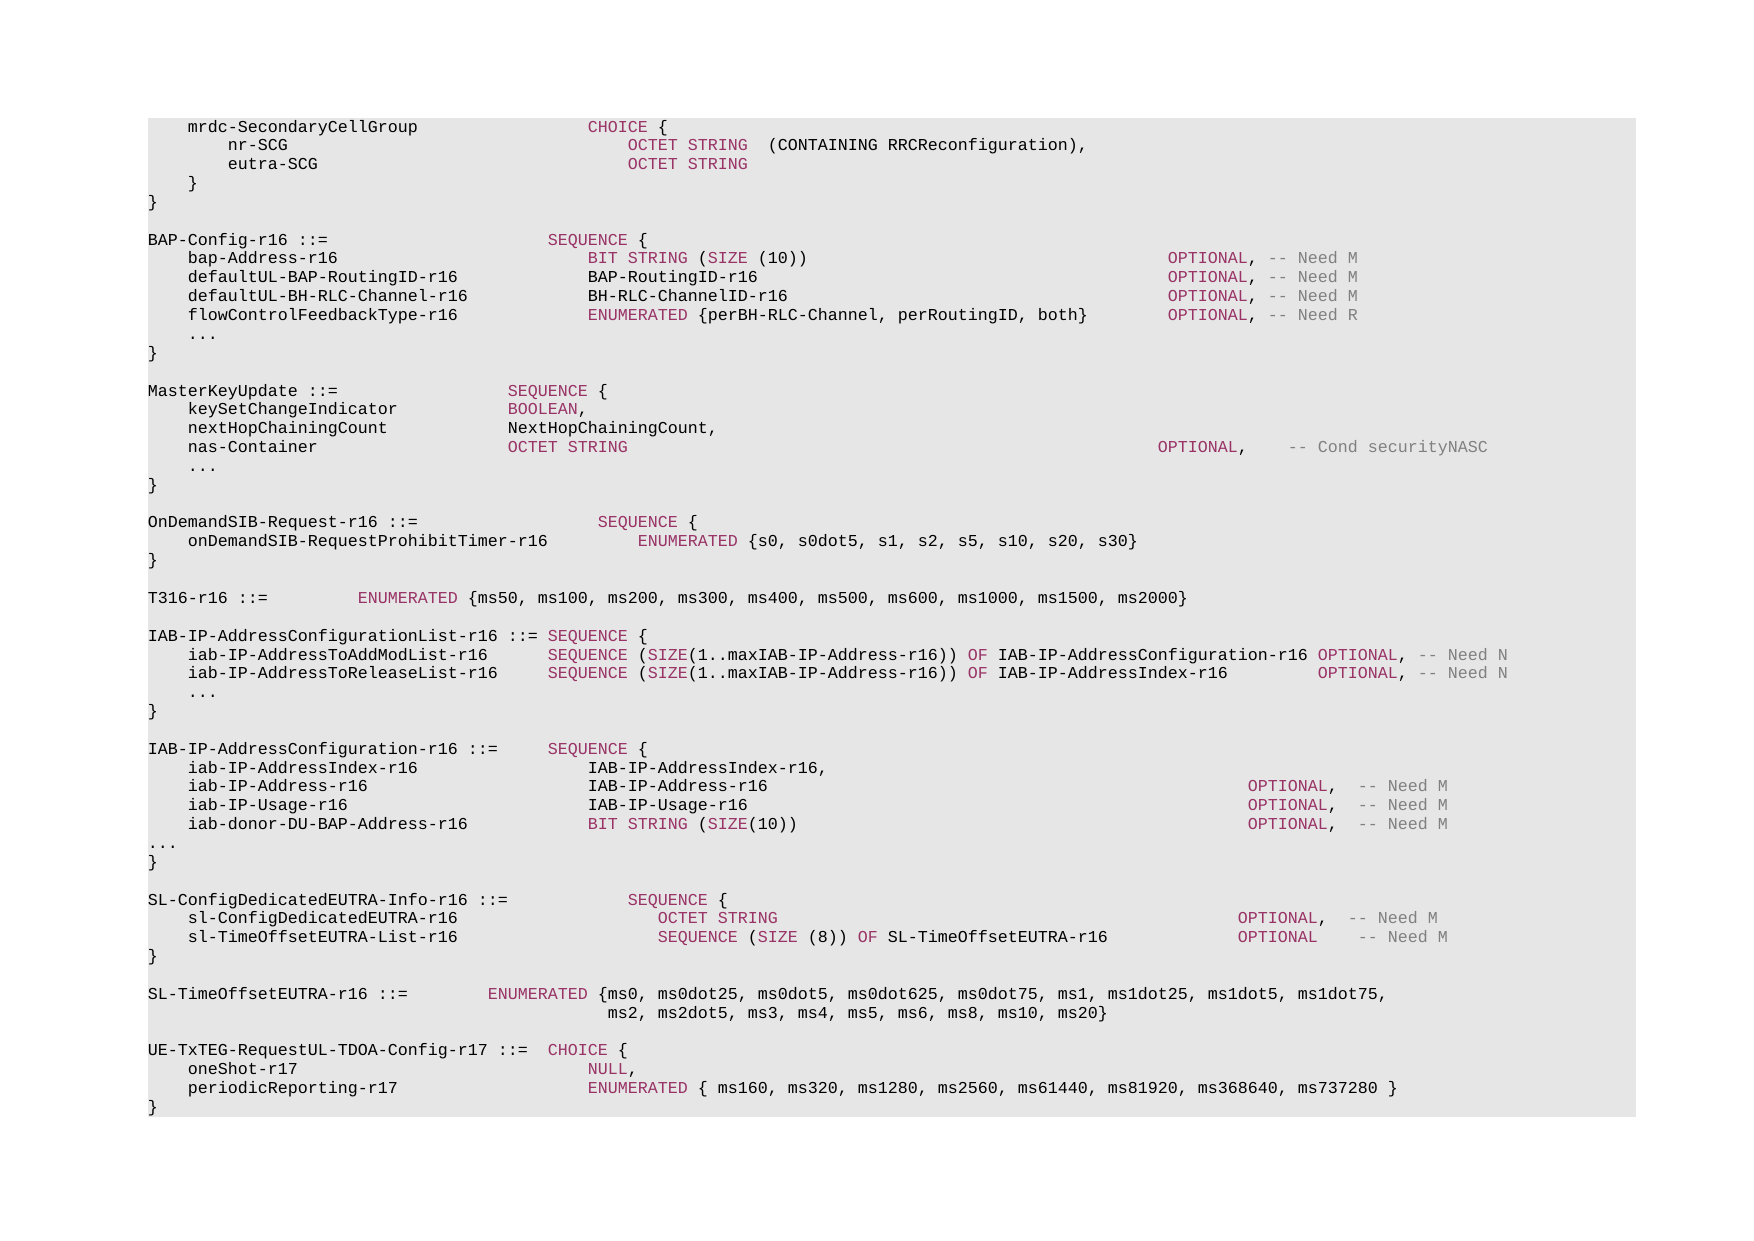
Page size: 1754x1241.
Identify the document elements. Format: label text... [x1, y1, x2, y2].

text } [148, 1098, 1636, 1117]
text nas-Container OCTET STRING OPTIONAL, -- Cond securityNASC [148, 439, 1636, 457]
text } [148, 853, 1636, 872]
text T316-r16 ::= ENUMERATED {ms50, ms100, ms200, ms300, ms400, ms500, ms600, ms1000, ms1500, ms2000} [148, 589, 1636, 608]
text nr-SCG OCTET STRING (CONTAINING RRCReconfiguration), [148, 137, 1636, 156]
text flowControlFeedbackType-r16 ENUMERATED {perBH-RLC-Channel, perRoutingID, both} OPTIONAL, -- Need R [148, 307, 1636, 326]
text OnDemandSIB-Request-r16 ::= SEQUENCE { [148, 514, 1636, 533]
text keySetChangeIndicator BOOLEAN, [148, 401, 1636, 420]
text iab-donor-DU-BAP-Address-r16 BIT STRING (SIZE(10)) OPTIONAL, -- Need M [148, 816, 1636, 834]
text sl-TimeOffsetEUTRA-List-r16 SEQUENCE (SIZE (8)) OF SL-TimeOffsetEUTRA-r16 OPTIONAL -- Need M [148, 929, 1636, 948]
text oneShot-r17 NULL, [148, 1061, 1636, 1080]
text periodicReporting-r17 ENUMERATED { ms160, ms320, ms1280, ms2560, ms61440, ms81920, ms368640, ms737280 } [148, 1080, 1636, 1098]
text SL-ConfigDedicatedEUTRA-Info-r16 ::= SEQUENCE { [148, 891, 1636, 910]
text } [148, 948, 1636, 967]
text BAP-Config-r16 ::= SEQUENCE { [148, 231, 1636, 250]
text IAB-IP-AddressConfigurationList-r16 ::= SEQUENCE { [148, 627, 1636, 646]
text mrdc-SecondaryCellGroup CHOICE { [148, 118, 1636, 137]
text ... [148, 457, 1636, 476]
text MasterKeyUpdate ::= SEQUENCE { [148, 382, 1636, 401]
text iab-IP-AddressIndex-r16 IAB-IP-AddressIndex-r16, [148, 759, 1636, 778]
text defaultUL-BH-RLC-Channel-r16 BH-RLC-ChannelID-r16 OPTIONAL, -- Need M [148, 288, 1636, 307]
text } [148, 193, 1636, 212]
text iab-IP-Address-r16 IAB-IP-Address-r16 OPTIONAL, -- Need M [148, 778, 1636, 797]
text } [148, 175, 1636, 193]
text onDemandSIB-RequestProhibitTimer-r16 ENUMERATED {s0, s0dot5, s1, s2, s5, s10, s20, s30} [148, 533, 1636, 552]
text iab-IP-AddressToReleaseList-r16 SEQUENCE (SIZE(1..maxIAB-IP-Address-r16)) OF IAB-IP-AddressIndex-r16 OPTIONAL, -- Need N [148, 665, 1636, 684]
text bap-Address-r16 BIT STRING (SIZE (10)) OPTIONAL, -- Need M [148, 250, 1636, 269]
text } [148, 552, 1636, 571]
text iab-IP-Usage-r16 IAB-IP-Usage-r16 OPTIONAL, -- Need M [148, 797, 1636, 816]
text IAB-IP-AddressConfiguration-r16 ::= SEQUENCE { [148, 740, 1636, 759]
text nextHopChainingCount NextHopChainingCount, [148, 420, 1636, 439]
text } [148, 344, 1636, 363]
text } [148, 703, 1636, 721]
text ... [148, 326, 1636, 344]
text ms2, ms2dot5, ms3, ms4, ms5, ms6, ms8, ms10, ms20} [148, 1004, 1636, 1023]
text eutra-SCG OCTET STRING [148, 156, 1636, 175]
text } [148, 476, 1636, 495]
text sl-ConfigDedicatedEUTRA-r16 OCTET STRING OPTIONAL, -- Need M [148, 910, 1636, 929]
text iab-IP-AddressToAddModList-r16 SEQUENCE (SIZE(1..maxIAB-IP-Address-r16)) OF IAB-IP-AddressConfiguration-r16 OPTIONAL, -- Need N [148, 646, 1636, 665]
text defaultUL-BAP-RoutingID-r16 BAP-RoutingID-r16 OPTIONAL, -- Need M [148, 269, 1636, 288]
text ... [148, 684, 1636, 703]
text UE-TxTEG-RequestUL-TDOA-Config-r17 ::= CHOICE { [148, 1042, 1636, 1061]
text ... [148, 834, 1636, 853]
text SL-TimeOffsetEUTRA-r16 ::= ENUMERATED {ms0, ms0dot25, ms0dot5, ms0dot625, ms0dot75, ms1, ms1dot25, ms1dot5, ms1dot75, [148, 985, 1636, 1004]
